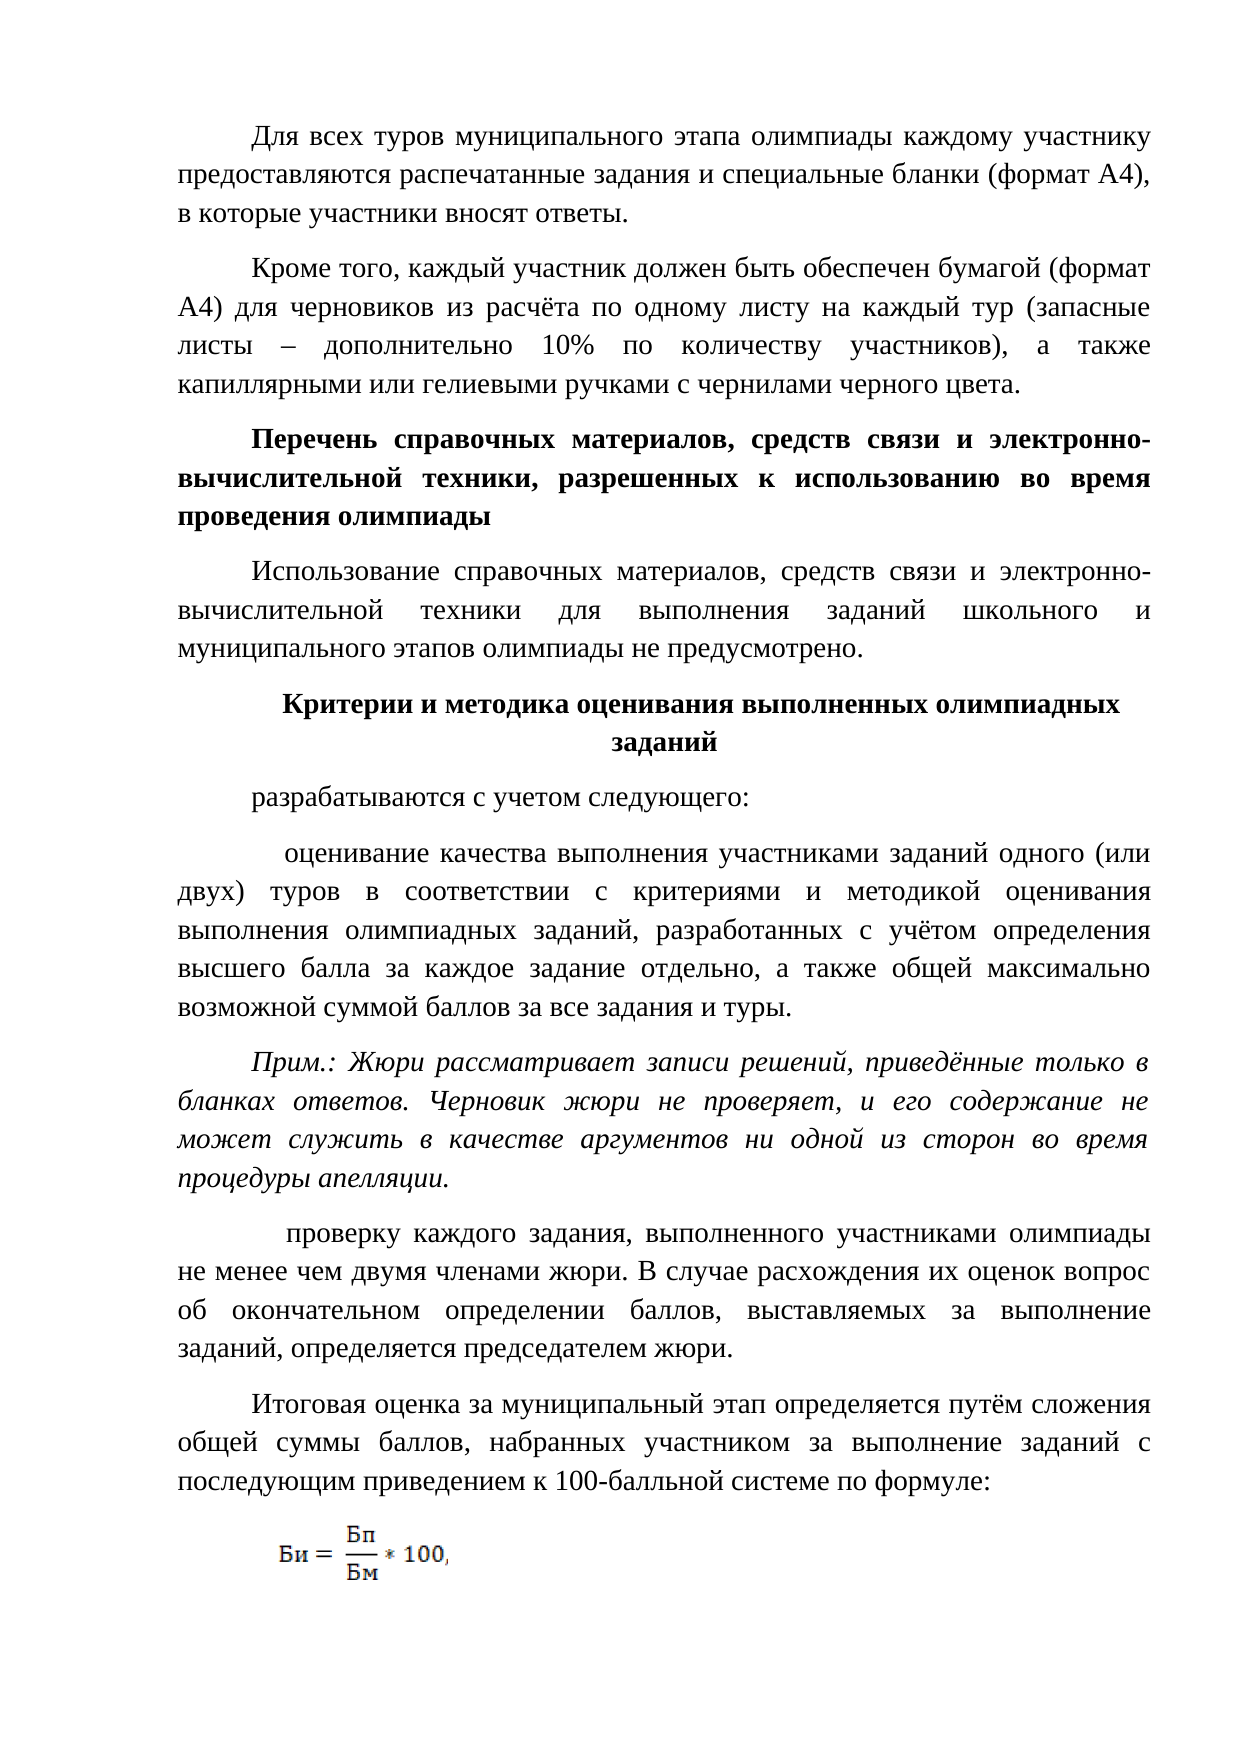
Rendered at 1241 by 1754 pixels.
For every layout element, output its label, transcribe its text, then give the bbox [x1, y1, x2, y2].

text Итоговая оценка за муниципальный этап определяется путём сложения общей суммы баллов, набранных участником за выполнение заданий с последующим приведением к 100-балльной системе по формуле: [177, 1386, 1152, 1496]
text разрабатываются с учетом следующего: [177, 779, 1152, 813]
picture [251, 1518, 528, 1597]
text Кроме того, каждый участник должен быть обеспечен бумагой (формат А4) для черновиков из расчёта по одному листу на каждый тур (запасные листы – дополнительно 10% по количеству участников), а также капиллярными или гелиевыми ручками с чернилами черного цвета. [177, 250, 1152, 399]
text Перечень справочных материалов, средств связи и электронно-вычислительной техники, разрешенных к использованию во время проведения олимпиады [177, 421, 1152, 532]
text Использование справочных материалов, средств связи и электронно-вычислительной техники для выполнения заданий школьного и муниципального этапов олимпиады не предусмотрено. [177, 553, 1152, 664]
text Для всех туров муниципального этапа олимпиады каждому участнику предоставляются распечатанные задания и специальные бланки (формат А4), в которые участники вносят ответы. [177, 118, 1152, 229]
text  проверку каждого задания, выполненного участниками олимпиады не менее чем двумя членами жюри. В случае расхождения их оценок вопрос об окончательном определении баллов, выставляемых за выполнение заданий, определяется председателем жюри. [177, 1215, 1152, 1364]
text Прим.: Жюри рассматривает записи решений, приведённые только в бланках ответов. Черновик жюри не проверяет, и его содержание не может служить в качестве аргументов ни одной из сторон во время процедуры апелляции. [177, 1044, 1152, 1193]
text Критерии и методика оценивания выполненных олимпиадных заданий [177, 686, 1152, 758]
text  оценивание качества выполнения участниками заданий одного (или двух) туров в соответствии с критериями и методикой оценивания выполнения олимпиадных заданий, разработанных с учётом определения высшего балла за каждое задание отдельно, а также общей максимально возможной суммой баллов за все задания и туры. [177, 835, 1152, 1022]
